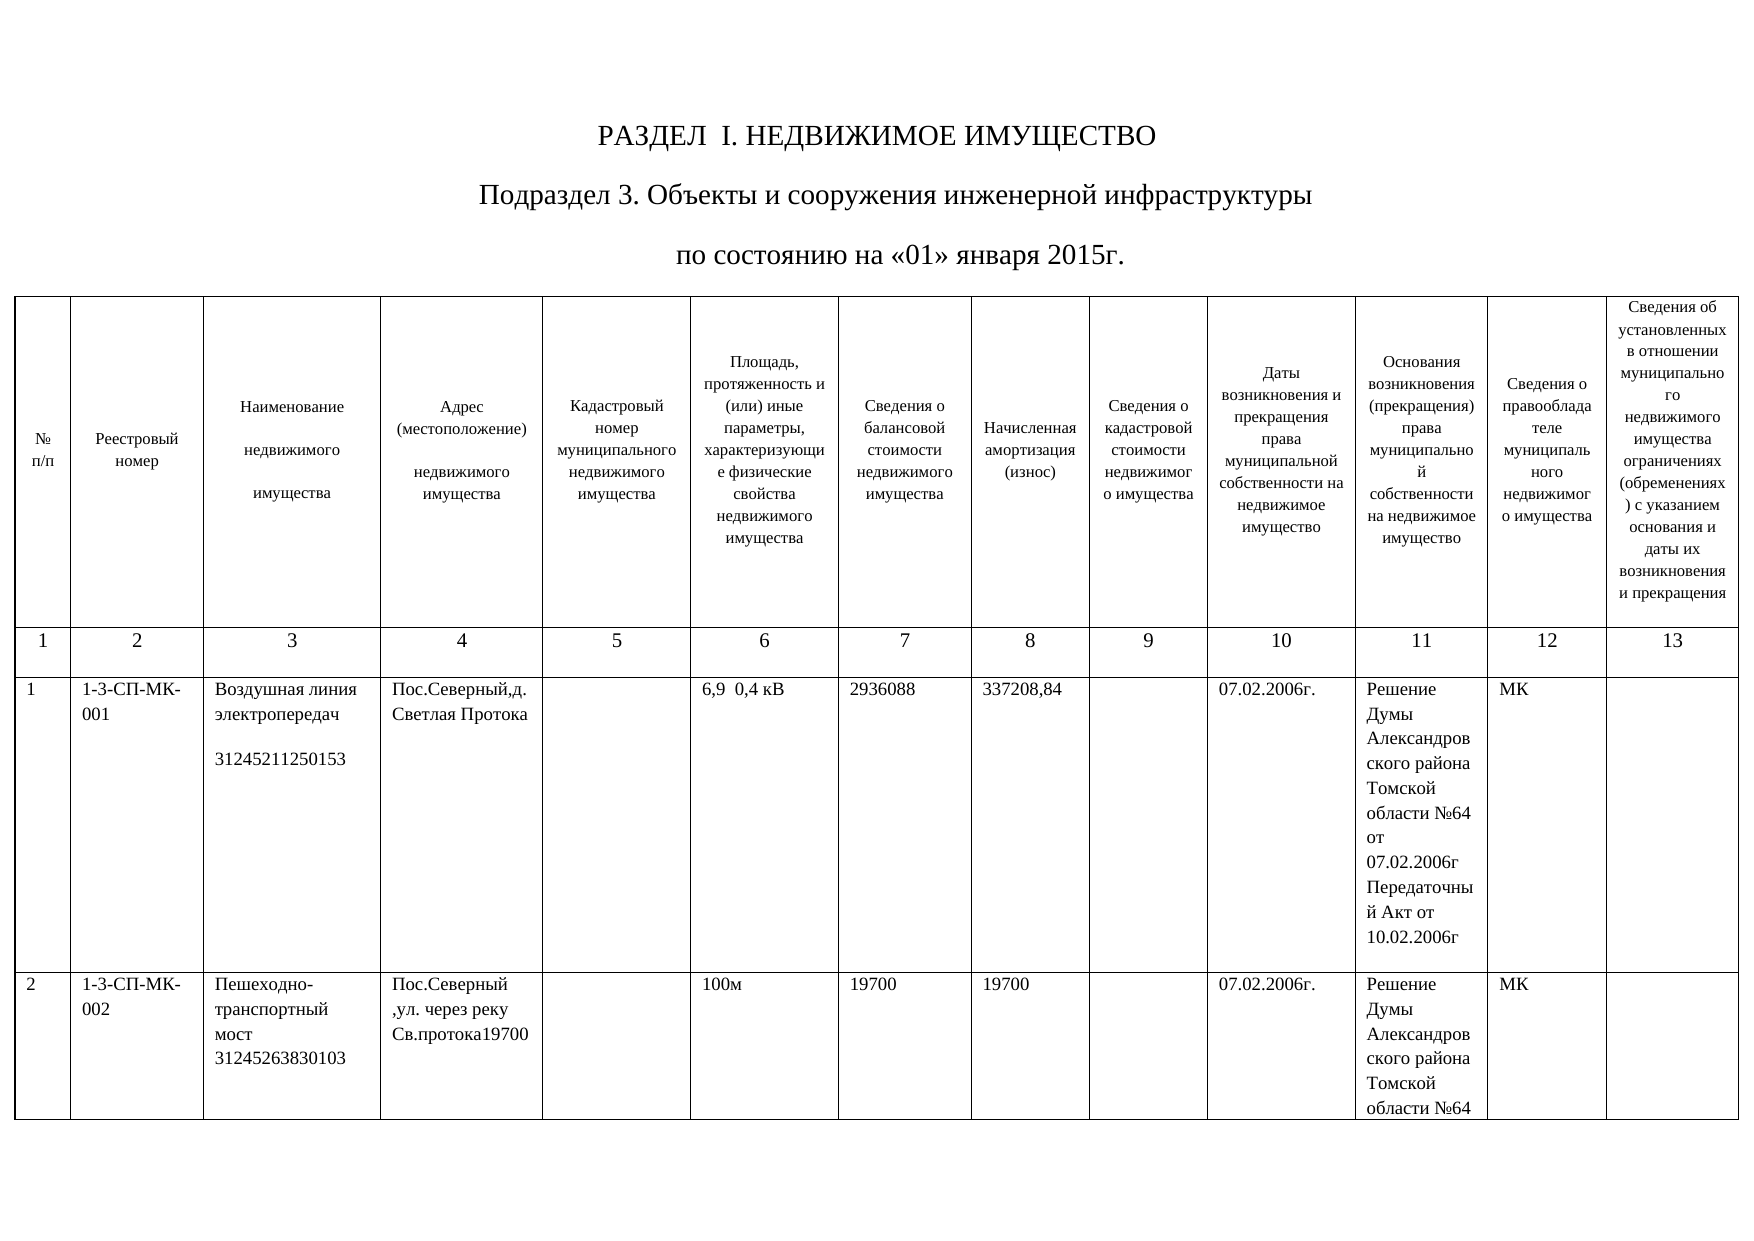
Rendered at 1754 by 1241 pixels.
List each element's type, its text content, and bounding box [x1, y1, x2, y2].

table_cell 1 [16, 628, 70, 677]
table_header Даты возникновения и прекращения права муниципальной собственности на недвижимое имущество [1208, 297, 1355, 627]
table_cell 3 [204, 628, 380, 677]
table_header Основания возникновения (прекращения) права муниципальной собственности на недвижимое имущество [1356, 297, 1487, 627]
table_cell 6 [691, 628, 838, 677]
table_cell МК [1488, 678, 1606, 972]
table_cell МК [1488, 973, 1606, 1118]
table_cell Пос.Северный,д. Светлая Протока [381, 678, 542, 972]
table_header Сведения об установленных в отношении муниципального недвижимого имущества ограничениях (обременениях) с указанием основания и даты их возникновения и прекращения [1607, 297, 1738, 627]
text РАЗДЕЛ I. НЕДВИЖИМОЕ ИМУЩЕСТВО [118, 118, 1636, 152]
table_header Реестровый номер [71, 297, 203, 627]
table_cell [543, 678, 690, 972]
table_cell 12 [1488, 628, 1606, 677]
table_cell 2936088 [839, 678, 971, 972]
table_cell 2 [71, 628, 203, 677]
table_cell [204, 973, 380, 1118]
table_cell 11 [1356, 628, 1487, 677]
table_cell [1090, 678, 1207, 972]
table_cell Решение Думы Александровского района Томской области №64 от 07.02.2006г Передаточный Акт от 10.02.2006г [1356, 678, 1487, 972]
table_header Начисленная амортизация (износ) [972, 297, 1089, 627]
table_cell 100м [691, 973, 838, 1118]
text по состоянию на «01» января 2015г. [165, 237, 1636, 270]
table_cell 6,9 0,4 кВ [691, 678, 838, 972]
table_cell 5 [543, 628, 690, 677]
table_cell [1607, 678, 1738, 972]
table_cell 07.02.2006г. [1208, 678, 1355, 972]
table_cell Воздушная линия электропередач 31245211250153 [204, 678, 380, 972]
table_cell 4 [381, 628, 542, 677]
table_header № п/п [16, 297, 70, 627]
table_cell 1 [16, 678, 70, 972]
table_header Сведения о кадастровой стоимости недвижимого имущества [1090, 297, 1207, 627]
table_cell 13 [1607, 628, 1738, 677]
table_cell 10 [1208, 628, 1355, 677]
table_cell [543, 973, 690, 1118]
table_cell 7 [839, 628, 971, 677]
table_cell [1356, 973, 1487, 1118]
table_header Адрес (местоположение) недвижимого имущества [381, 297, 542, 627]
table_header Кадастровый номер муниципального недвижимого имущества [543, 297, 690, 627]
table_cell [1607, 973, 1738, 1118]
table_cell 1-3-СП-МК-001 [71, 678, 203, 972]
table_cell 9 [1090, 628, 1207, 677]
table_header Площадь, протяженность и (или) иные параметры, характеризующие физические свойства недвижимого имущества [691, 297, 838, 627]
table_header Наименование недвижимого имущества [204, 297, 380, 627]
table_cell 19700 [972, 973, 1089, 1118]
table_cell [381, 973, 542, 1118]
table_cell [1090, 973, 1207, 1118]
table_cell 2 [16, 973, 70, 1118]
text Подраздел 3. Объекты и сооружения инженерной инфраструктуры [156, 177, 1636, 211]
table_cell 19700 [839, 973, 971, 1118]
table_cell 8 [972, 628, 1089, 677]
table_cell 07.02.2006г. [1208, 973, 1355, 1118]
table_header Сведения о балансовой стоимости недвижимого имущества [839, 297, 971, 627]
table_header Сведения о правообладателе муниципального недвижимого имущества [1488, 297, 1606, 627]
table_cell 337208,84 [972, 678, 1089, 972]
table_cell 1-3-СП-МК-002 [71, 973, 203, 1118]
